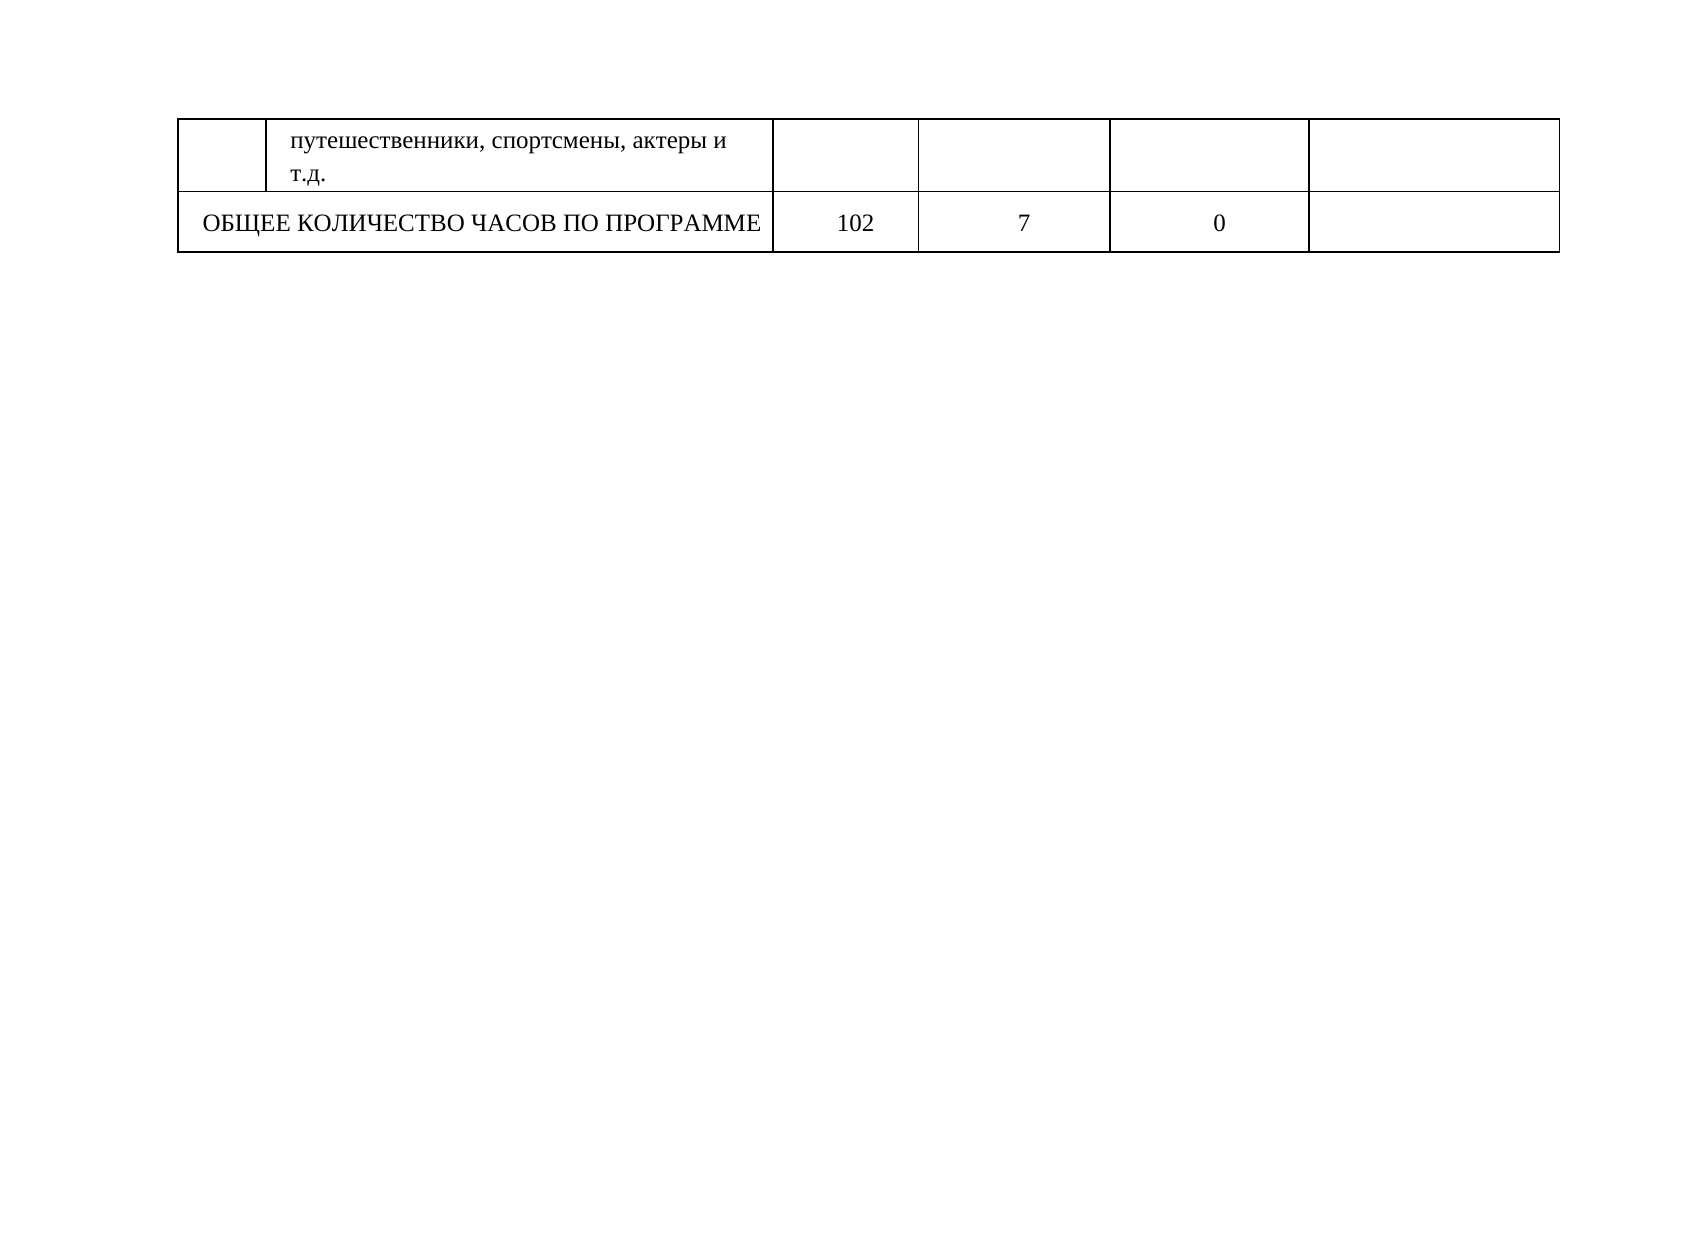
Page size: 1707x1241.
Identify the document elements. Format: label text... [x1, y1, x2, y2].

table_cell [1310, 120, 1559, 191]
table_cell 0 [1111, 192, 1308, 251]
table_cell [1111, 120, 1308, 191]
table_cell 102 [774, 192, 918, 251]
table_cell 7 [919, 192, 1109, 251]
table_cell 1 [919, 120, 1109, 191]
table_cell 7 [774, 120, 918, 191]
table_cell [1310, 192, 1559, 251]
table_cell 12 [179, 120, 265, 191]
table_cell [267, 120, 772, 191]
table_cell ОБЩЕЕ КОЛИЧЕСТВО ЧАСОВ ПО ПРОГРАММЕ [179, 192, 772, 251]
